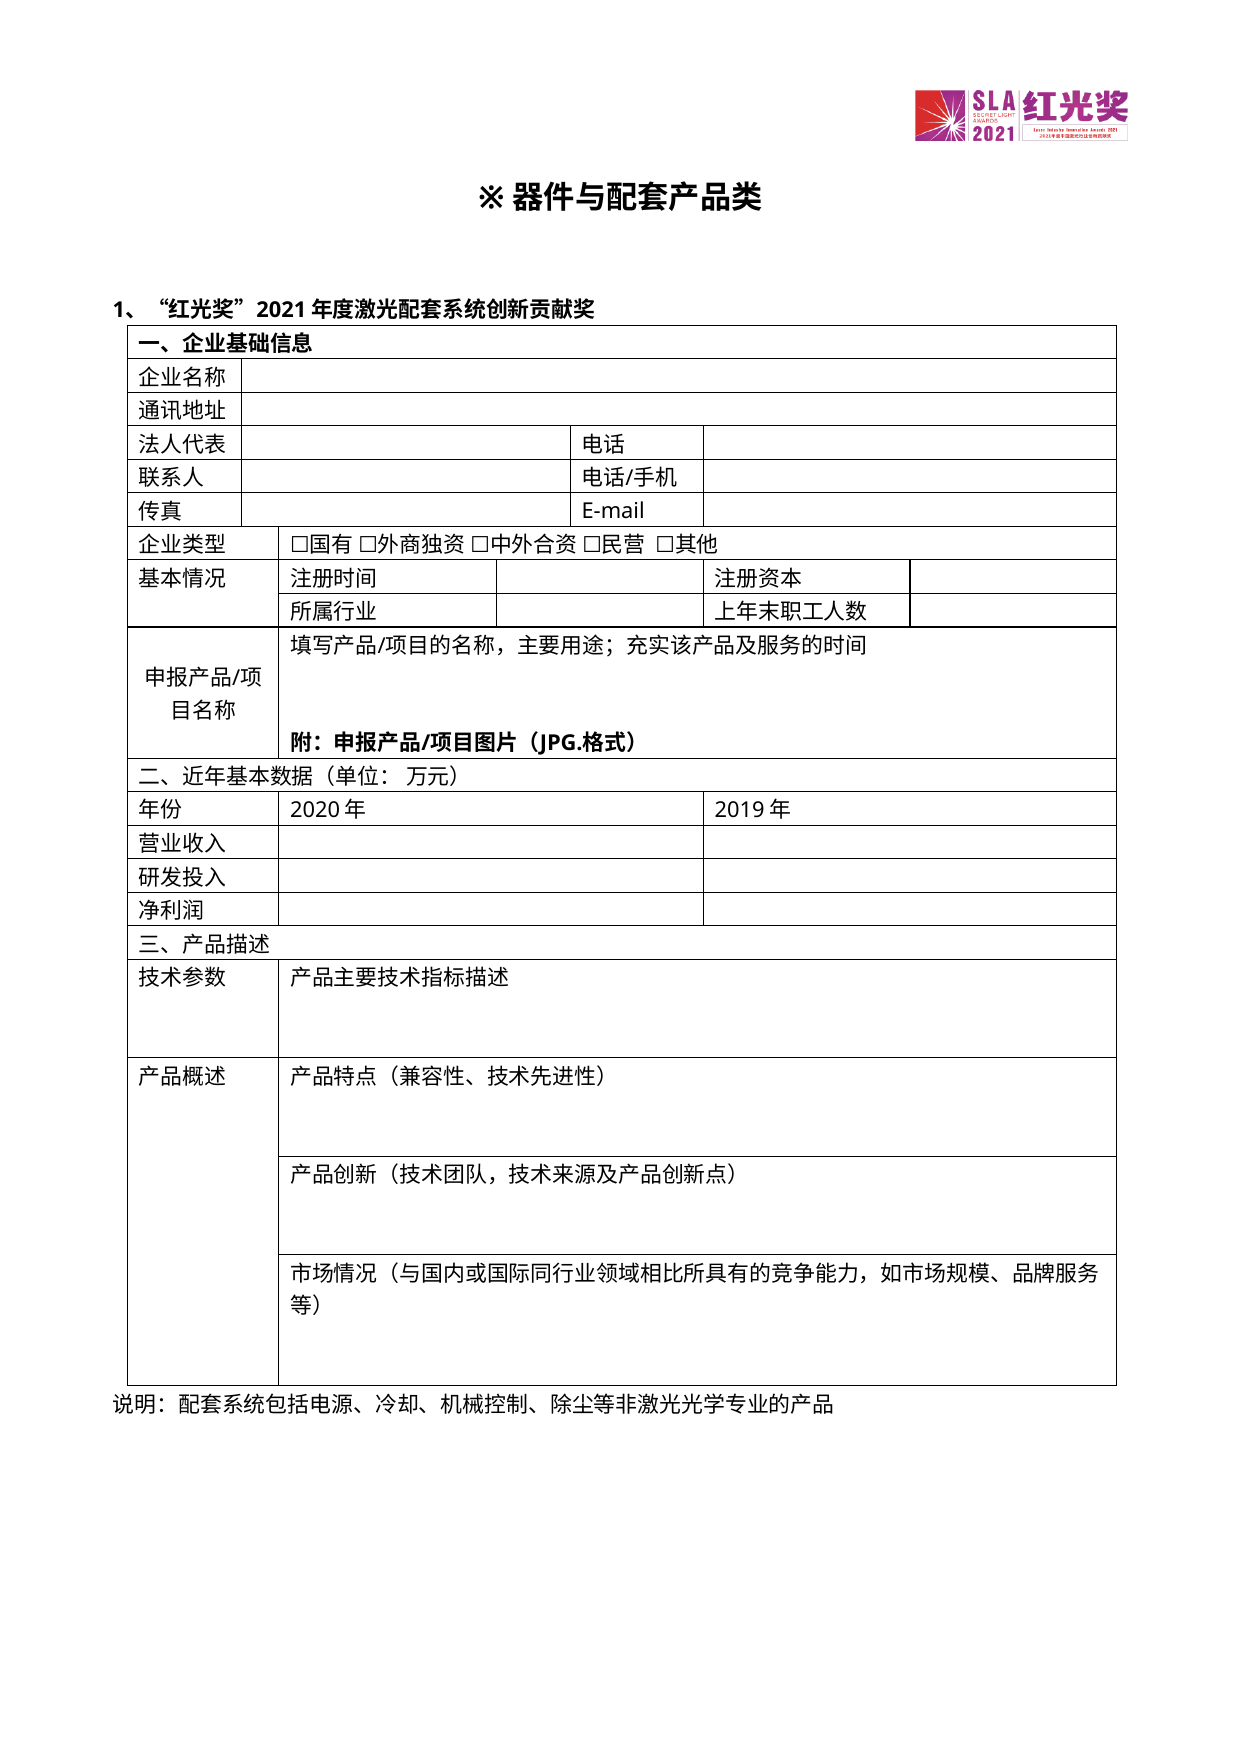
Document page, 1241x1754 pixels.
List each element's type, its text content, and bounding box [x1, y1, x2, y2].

table_cell 所属行业 [279, 594, 496, 626]
table_cell [704, 859, 1116, 892]
table_cell 市场情况（与国内或国际同行业领域相比所具有的竞争能力，如市场规模、品牌服务等） [279, 1255, 1116, 1385]
table_cell 二、近年基本数据（单位： 万元） [128, 759, 1116, 791]
table_cell 填写产品/项目的名称，主要用途；充实该产品及服务的时间 附：申报产品/项目图片（JPG.格式） [279, 628, 1116, 757]
table_cell 产品概述 [128, 1058, 278, 1385]
table_cell 产品特点（兼容性、技术先进性） [279, 1058, 1116, 1156]
table_cell 研发投入 [128, 859, 278, 892]
table_cell 技术参数 [128, 960, 278, 1057]
table_cell 企业类型 [128, 527, 278, 559]
table_cell 三、产品描述 [128, 926, 1116, 959]
table_cell [242, 493, 570, 526]
table_cell [497, 560, 703, 593]
table_cell 2019年 [704, 792, 1116, 824]
table_cell [279, 826, 703, 858]
table_cell 上年末职工人数 [704, 594, 909, 626]
table_cell 申报产品/项目名称 [128, 628, 278, 757]
table_cell 法人代表 [128, 426, 241, 459]
table_cell E-mail [571, 493, 703, 526]
table_cell 电话 [571, 426, 703, 459]
table_cell 2020年 [279, 792, 703, 824]
text 1、“红光奖”2021年度激光配套系统创新贡献奖 [112, 292, 1128, 324]
table_cell [704, 893, 1116, 925]
table_cell 联系人 [128, 460, 241, 492]
table_cell 年份 [128, 792, 278, 824]
table_cell [704, 826, 1116, 858]
table_cell 基本情况 [128, 560, 278, 626]
table_cell [911, 560, 1116, 593]
table_cell [704, 426, 1116, 459]
text ※ 器件与配套产品类 [112, 162, 1128, 227]
table_header 一、企业基础信息 [128, 326, 1116, 358]
table_cell 通讯地址 [128, 393, 241, 425]
table_cell [497, 594, 703, 626]
table_cell [704, 493, 1116, 526]
table_cell 企业名称 [128, 359, 241, 392]
text 说明：配套系统包括电源、冷却、机械控制、除尘等非激光光学专业的产品 [112, 1386, 1128, 1419]
table_cell [704, 460, 1116, 492]
table_cell 电话/手机 [571, 460, 703, 492]
table_cell 注册资本 [704, 560, 909, 593]
table_cell [911, 594, 1116, 626]
table_cell [242, 393, 1116, 425]
table_cell 净利润 [128, 893, 278, 925]
table_cell 传真 [128, 493, 241, 526]
table_cell 产品主要技术指标描述 [279, 960, 1116, 1057]
table_cell [279, 893, 703, 925]
table_cell 注册时间 [279, 560, 496, 593]
table_cell 国有 外商独资 中外合资 民营 其他 [279, 527, 1116, 559]
table_cell 产品创新（技术团队，技术来源及产品创新点） [279, 1157, 1116, 1254]
table_cell 营业收入 [128, 826, 278, 858]
table_cell [242, 460, 570, 492]
table_cell [279, 859, 703, 892]
table_cell [242, 426, 570, 459]
picture [915, 90, 1128, 141]
table_cell [242, 359, 1116, 392]
